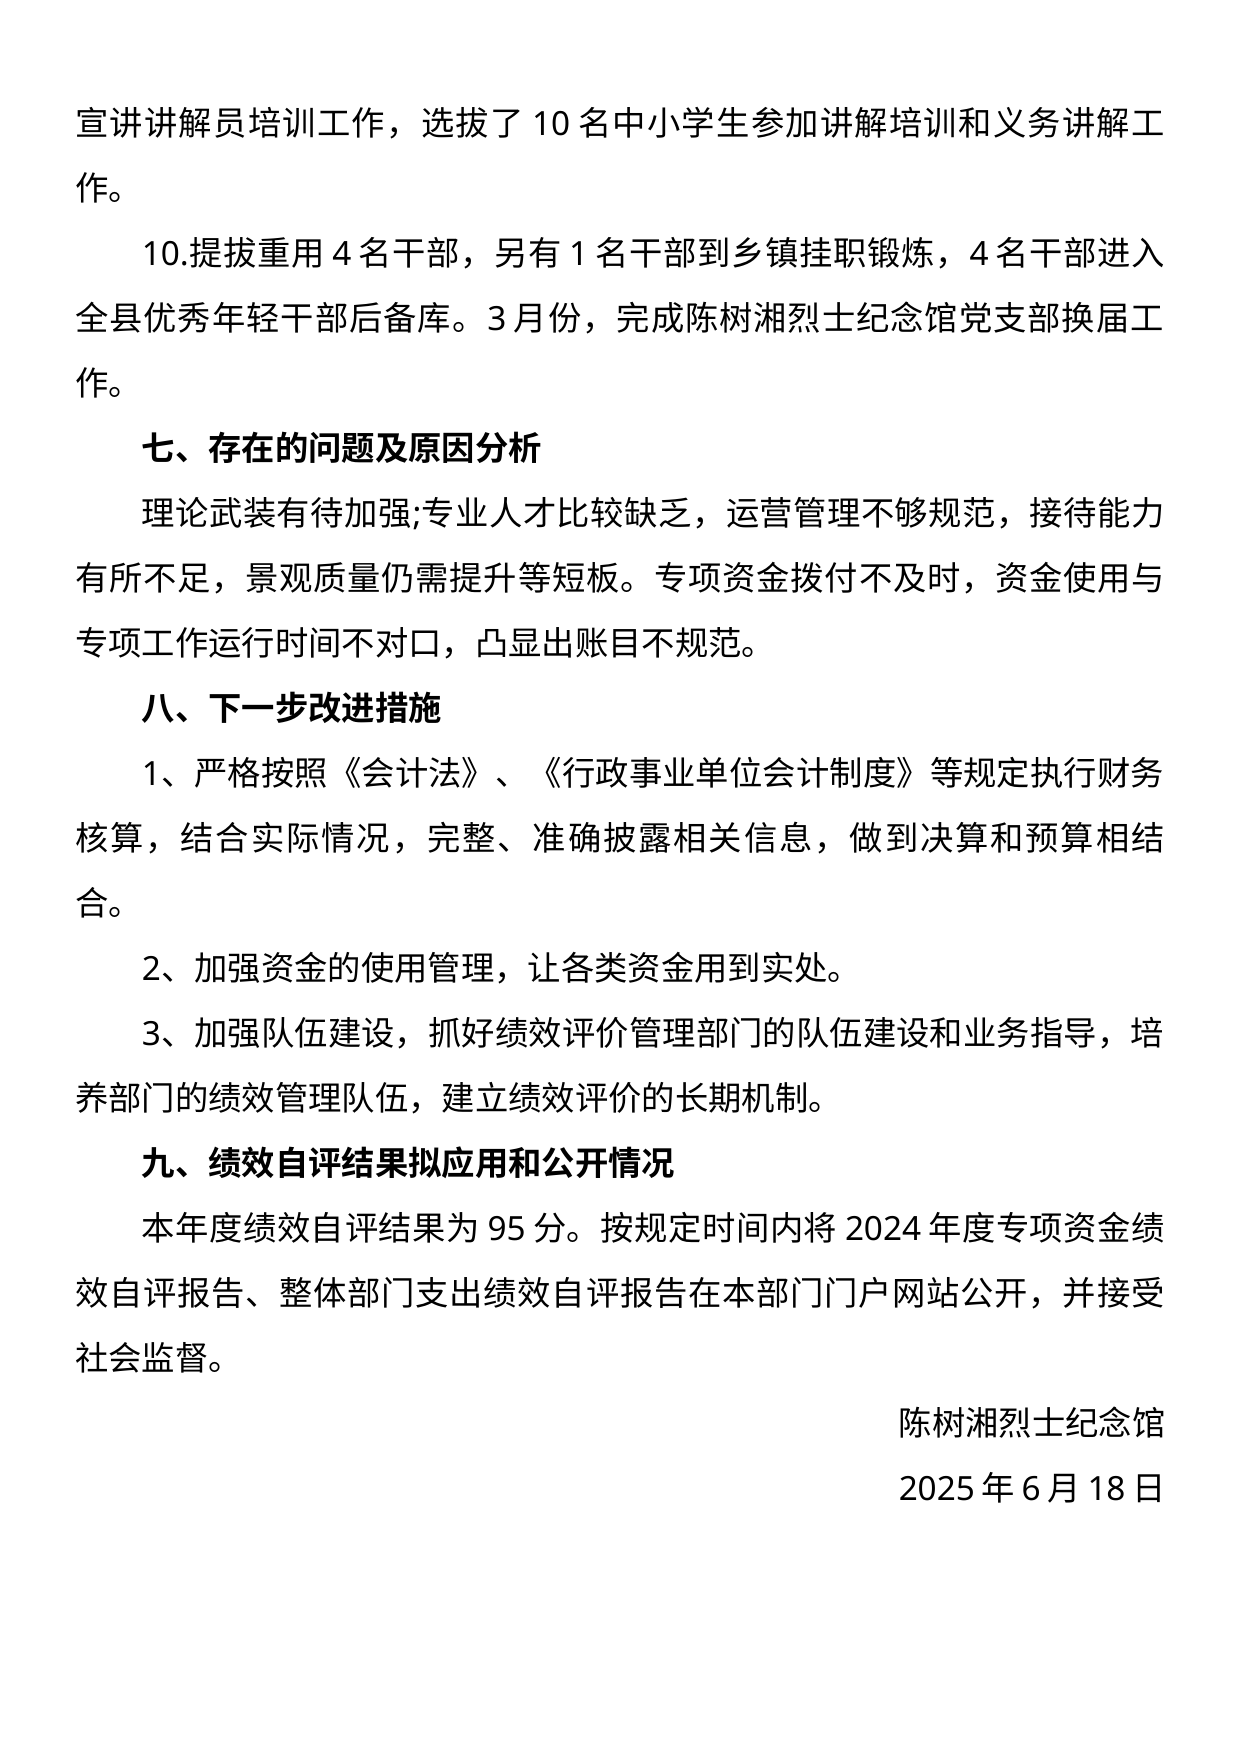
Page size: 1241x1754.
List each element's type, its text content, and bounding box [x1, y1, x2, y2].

text 陈树湘烈士纪念馆 [75, 1389, 1165, 1454]
text 八、下一步改进措施 [75, 674, 1165, 739]
list 10.提拔重用4名干部，另有1名干部到乡镇挂职锻炼，4名干部进入全县优秀年轻干部后备库。3月份，完成陈树湘烈士纪念馆党支部换届工作。 [75, 219, 1165, 414]
text 本年度绩效自评结果为95分。按规定时间内将2024年度专项资金绩效自评报告、整体部门支出绩效自评报告在本部门门户网站公开，并接受社会监督。 [75, 1194, 1165, 1389]
text 2、加强资金的使用管理，让各类资金用到实处。 [75, 934, 1165, 999]
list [75, 89, 1165, 219]
text 3、加强队伍建设，抓好绩效评价管理部门的队伍建设和业务指导，培养部门的绩效管理队伍，建立绩效评价的长期机制。 [75, 999, 1165, 1129]
text 1、严格按照《会计法》、《行政事业单位会计制度》等规定执行财务核算，结合实际情况，完整、准确披露相关信息，做到决算和预算相结合。 [75, 739, 1165, 934]
text 九、绩效自评结果拟应用和公开情况 [75, 1129, 1165, 1194]
text 七、存在的问题及原因分析 [75, 414, 1165, 479]
text 2025年6月18日 [75, 1454, 1165, 1519]
text 理论武装有待加强;专业人才比较缺乏，运营管理不够规范，接待能力有所不足，景观质量仍需提升等短板。专项资金拨付不及时，资金使用与专项工作运行时间不对口，凸显出账目不规范。 [75, 479, 1165, 674]
